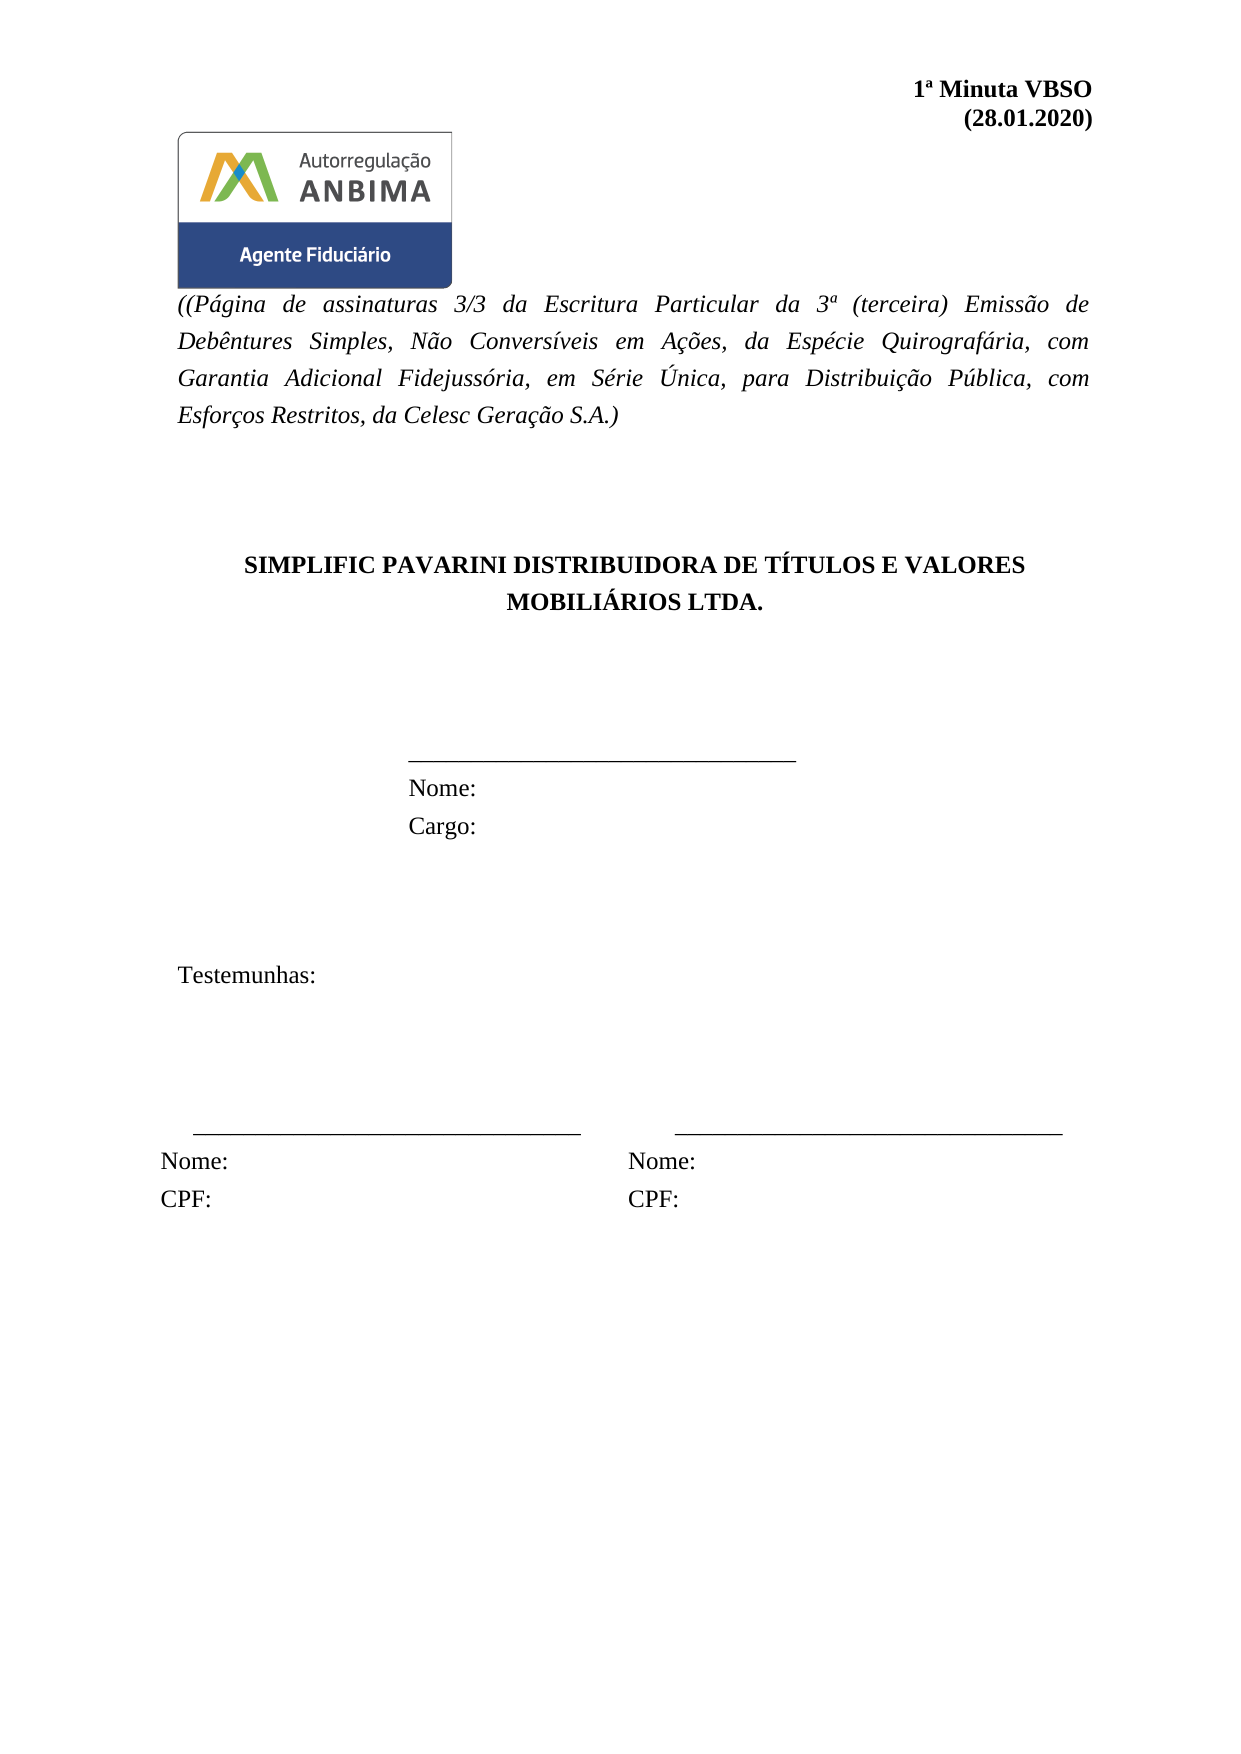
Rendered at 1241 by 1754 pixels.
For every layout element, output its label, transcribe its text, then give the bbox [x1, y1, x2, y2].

table_cell Nome: [401, 774, 869, 811]
table_cell Nome: [153, 1146, 621, 1184]
picture [177, 131, 453, 289]
table_header _______________________________ [401, 736, 869, 773]
text SIMPLIFIC PAVARINI DISTRIBUIDORA DE TÍTULOS E VALORES MOBILIÁRIOS LTDA. [177, 550, 1092, 616]
text ((Página de assinaturas 3/3 da Escritura Particular da 3ª (terceira) Emissão de Debêntures Simples, Não Conversíveis em Ações, da Espécie Quirografária, com Garantia Adicional Fidejussória, em Série Única, para Distribuição Pública, com Esforços Restritos, da Celesc Geração S.A.) [177, 289, 1092, 429]
table_cell CPF: [153, 1184, 621, 1221]
text Testemunhas: [177, 960, 1092, 989]
table_cell CPF: [621, 1184, 1117, 1221]
table_cell Nome: [621, 1146, 1117, 1184]
table_header _______________________________ [621, 1109, 1117, 1146]
table_cell Cargo: [401, 811, 869, 848]
table_header _______________________________ [153, 1109, 621, 1146]
